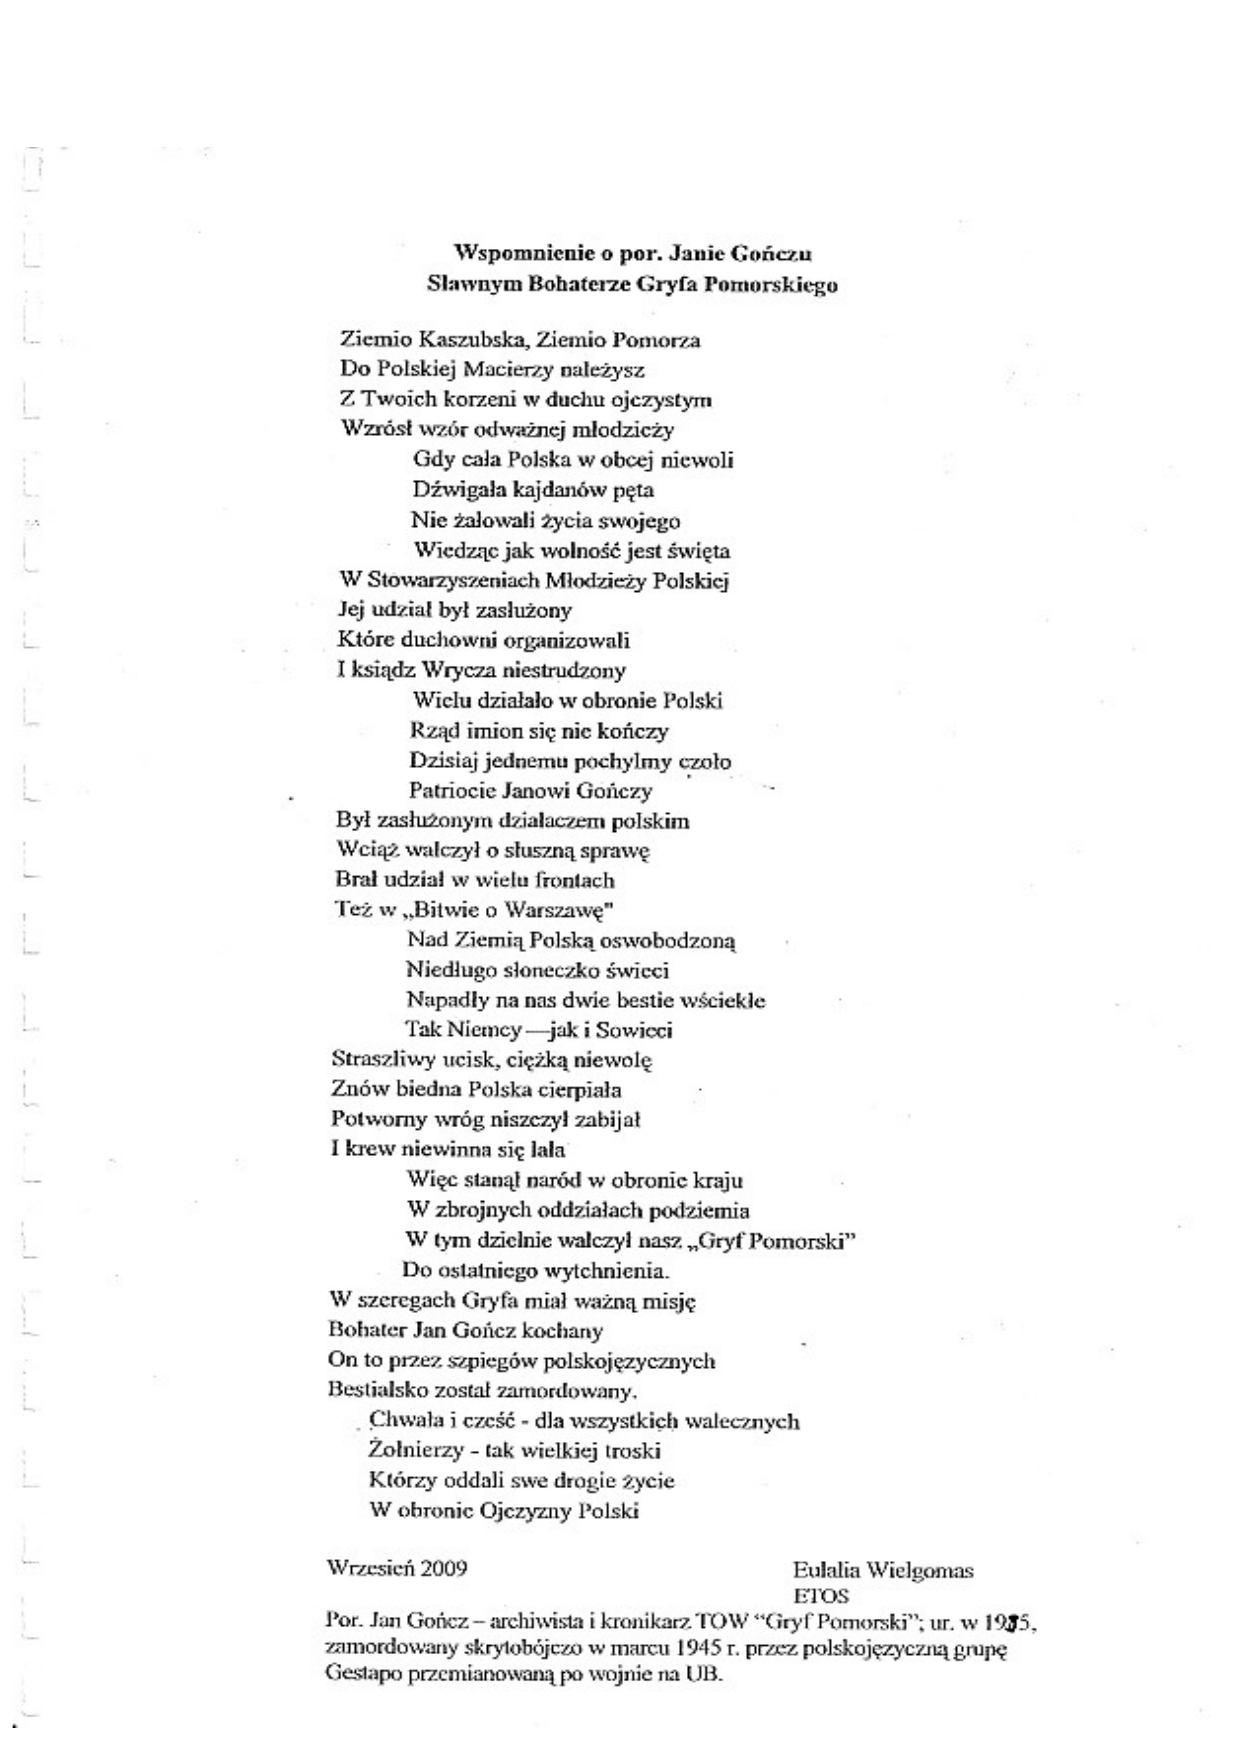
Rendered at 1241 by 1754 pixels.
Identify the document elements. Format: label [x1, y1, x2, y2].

picture [12, 147, 1225, 1728]
